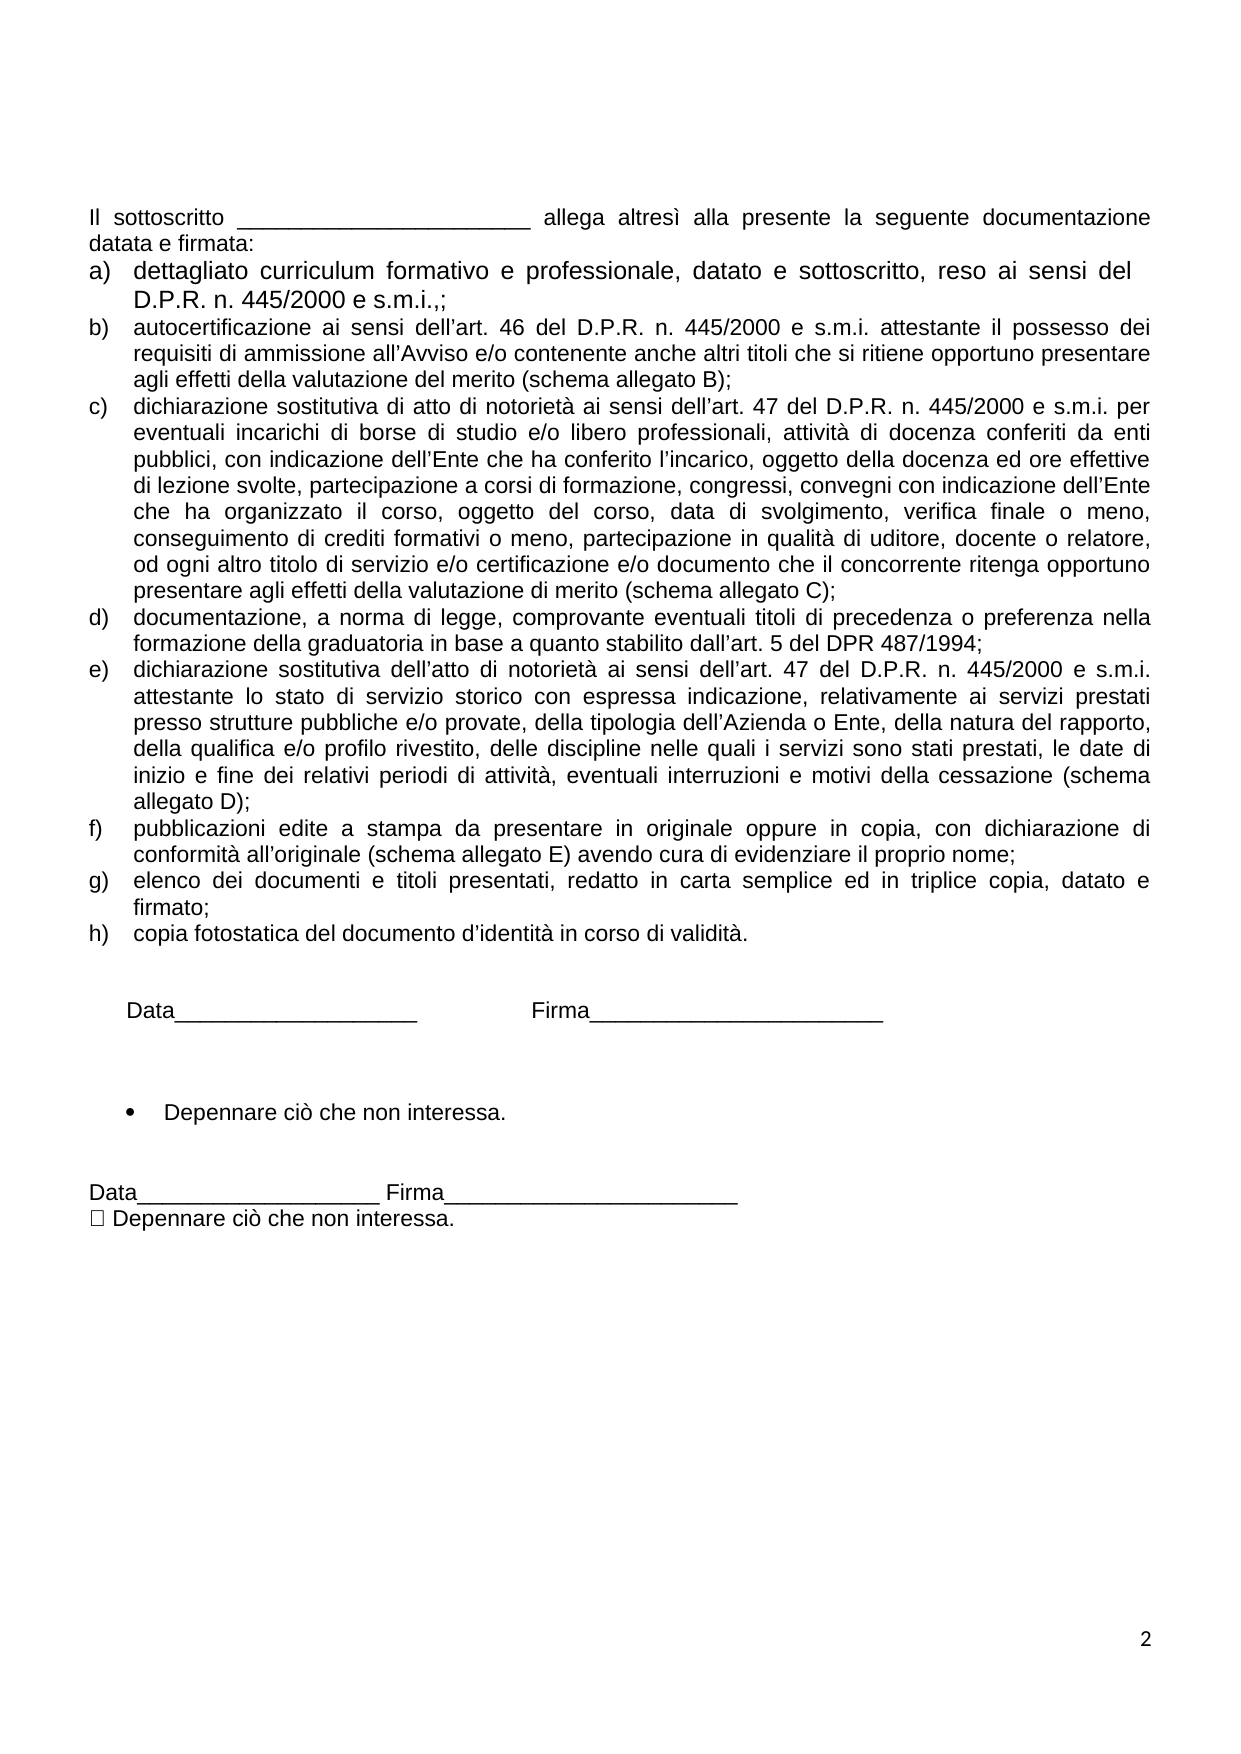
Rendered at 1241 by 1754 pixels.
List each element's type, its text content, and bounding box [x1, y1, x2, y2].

list dichiarazione sostitutiva dell’atto di notorietà ai sensi dell’art. 47 del D.P.R. n. 445/2000 e s.m.i. attestante lo stato di servizio storico con espressa indicazione, relativamente ai servizi prestati presso strutture pubbliche e/o provate, della tipologia dell’Azienda o Ente, della natura del rapporto, della qualifica e/o profilo rivestito, delle discipline nelle quali i servizi sono stati prestati, le date di inizio e fine dei relativi periodi di attività, eventuali interruzioni e motivi della cessazione (schema allegato D); [89, 656, 1152, 814]
list copia fotostatica del documento d’identità in corso di validità. [89, 920, 1152, 946]
list dettagliato curriculum formativo e professionale, datato e sottoscritto, reso ai sensi del D.P.R. n. 445/2000 e s.m.i.,; [89, 256, 1134, 314]
list documentazione, a norma di legge, comprovante eventuali titoli di precedenza o preferenza nella formazione della graduatoria in base a quanto stabilito dall’art. 5 del DPR 487/1994; [89, 604, 1152, 656]
list Depennare ciò che non interessa. [126, 1099, 1152, 1126]
text Il sottoscritto _______________________ allega altresì alla presente la seguente documentazione datata e firmata: [89, 203, 1152, 256]
text Data___________________ Firma_______________________ [89, 1178, 1152, 1205]
list pubblicazioni edite a stampa da presentare in originale oppure in copia, con dichiarazione di conformità all’originale (schema allegato E) avendo cura di evidenziare il proprio nome; [89, 814, 1152, 867]
list autocertificazione ai sensi dell’art. 46 del D.P.R. n. 445/2000 e s.m.i. attestante il possesso dei requisiti di ammissione all’Avviso e/o contenente anche altri titoli che si ritiene opportuno presentare agli effetti della valutazione del merito (schema allegato B); [89, 314, 1152, 393]
list dichiarazione sostitutiva di atto di notorietà ai sensi dell’art. 47 del D.P.R. n. 445/2000 e s.m.i. per eventuali incarichi di borse di studio e/o libero professionali, attività di docenza conferiti da enti pubblici, con indicazione dell’Ente che ha conferito l’incarico, oggetto della docenza ed ore effettive di lezione svolte, partecipazione a corsi di formazione, congressi, convegni con indicazione dell’Ente che ha organizzato il corso, oggetto del corso, data di svolgimento, verifica finale o meno, conseguimento di crediti formativi o meno, partecipazione in qualità di uditore, docente o relatore, od ogni altro titolo di servizio e/o certificazione e/o documento che il concorrente ritenga opportuno presentare agli effetti della valutazione di merito (schema allegato C); [89, 393, 1152, 604]
list elenco dei documenti e titoli presentati, redatto in carta semplice ed in triplice copia, datato e firmato; [89, 867, 1152, 920]
text Data___________________ Firma_______________________ [126, 997, 1152, 1024]
text  Depennare ciò che non interessa. [89, 1205, 1152, 1231]
